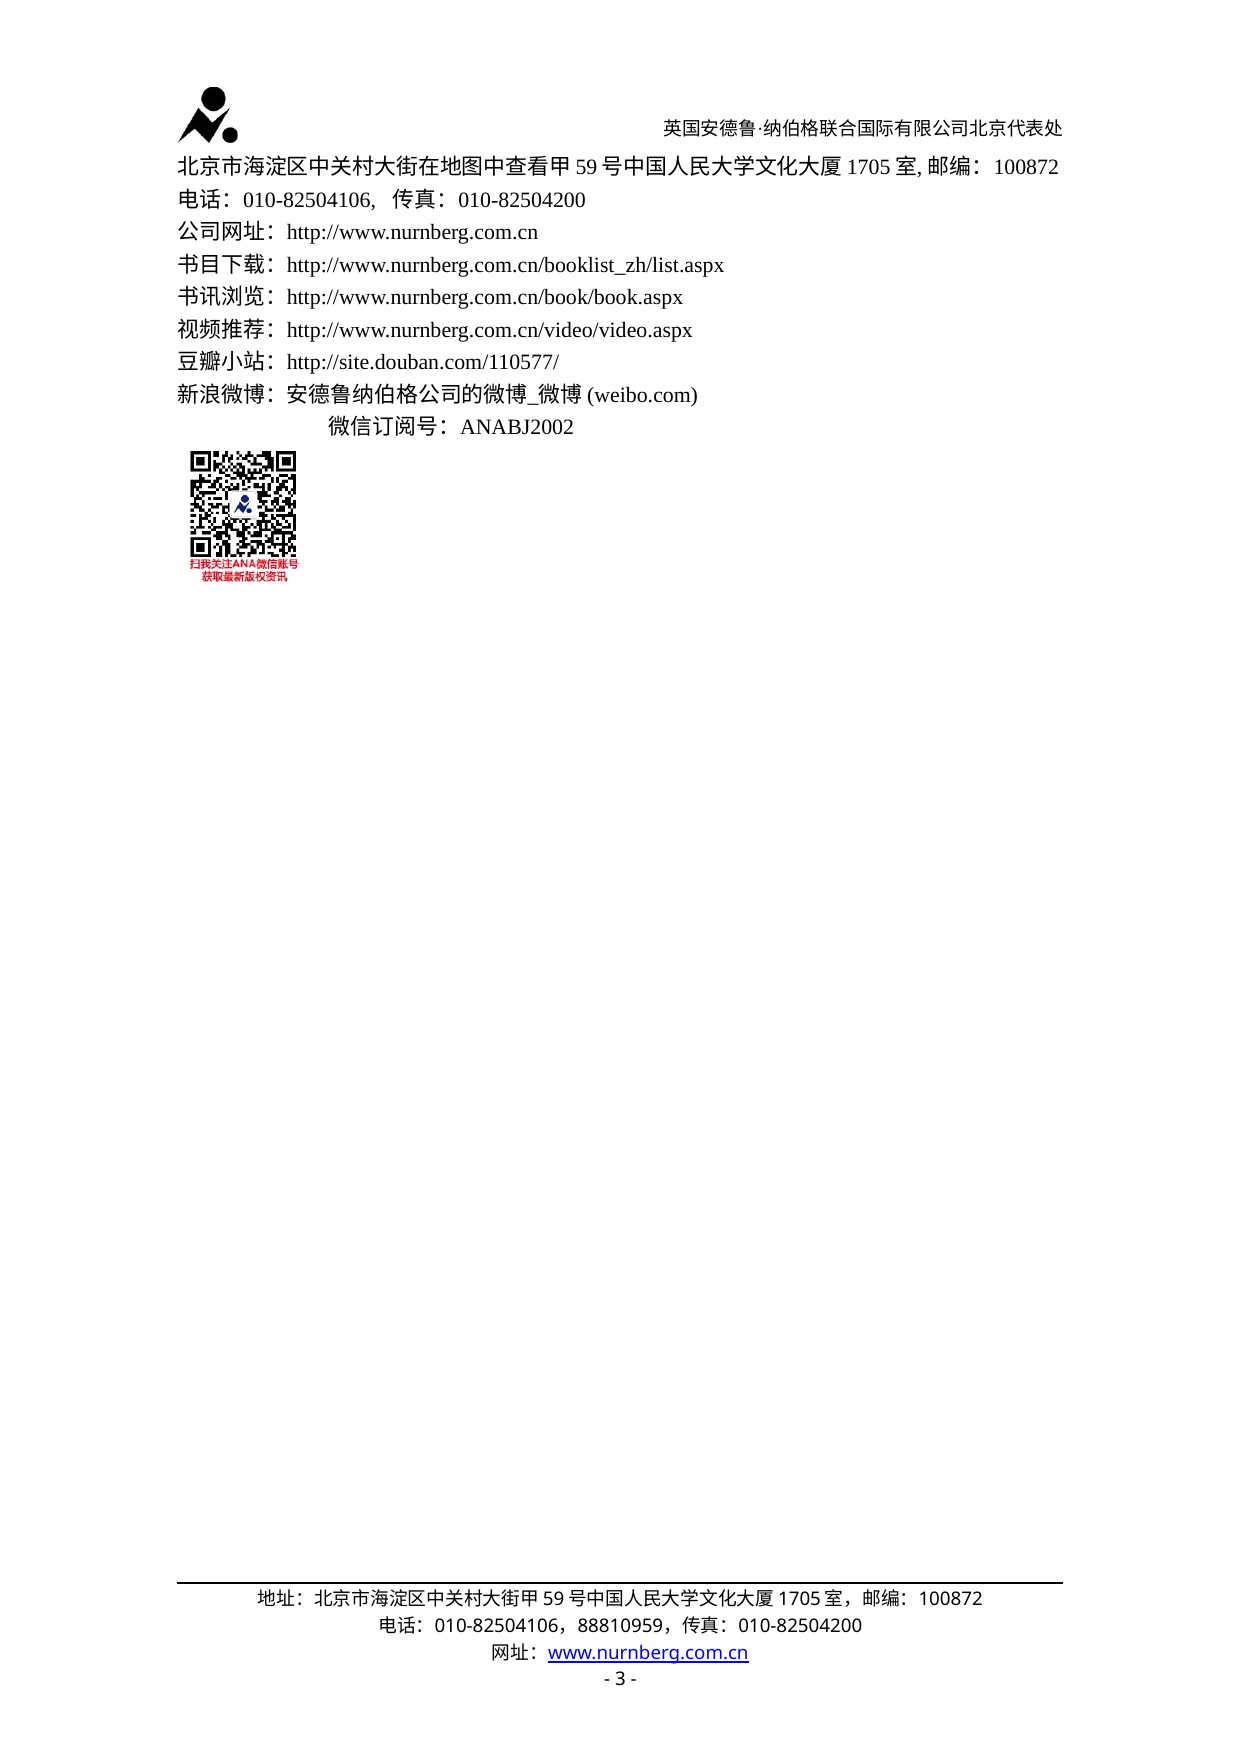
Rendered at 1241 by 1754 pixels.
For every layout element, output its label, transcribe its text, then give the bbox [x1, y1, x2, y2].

text 北京市海淀区中关村大街在地图中查看甲59号中国人民大学文化大厦1705室, 邮编：100872 [177, 149, 1063, 181]
text 视频推荐：http://www.nurnberg.com.cn/video/video.aspx [177, 311, 1063, 344]
text 书讯浏览：http://www.nurnberg.com.cn/book/book.aspx [177, 279, 1063, 311]
text 公司网址：http://www.nurnberg.com.cn [177, 214, 1063, 246]
text 电话：010-82504106, 传真：010-82504200 [177, 181, 1063, 214]
text 豆瓣小站：http://site.douban.com/110577/ [177, 344, 1063, 376]
text 微信订阅号：ANABJ2002 [177, 409, 1063, 441]
text 书目下载：http://www.nurnberg.com.cn/booklist_zh/list.aspx [177, 246, 1063, 279]
picture [177, 87, 238, 143]
picture [177, 441, 310, 585]
text 新浪微博：安德鲁纳伯格公司的微博_微博 (weibo.com) [177, 376, 1063, 409]
